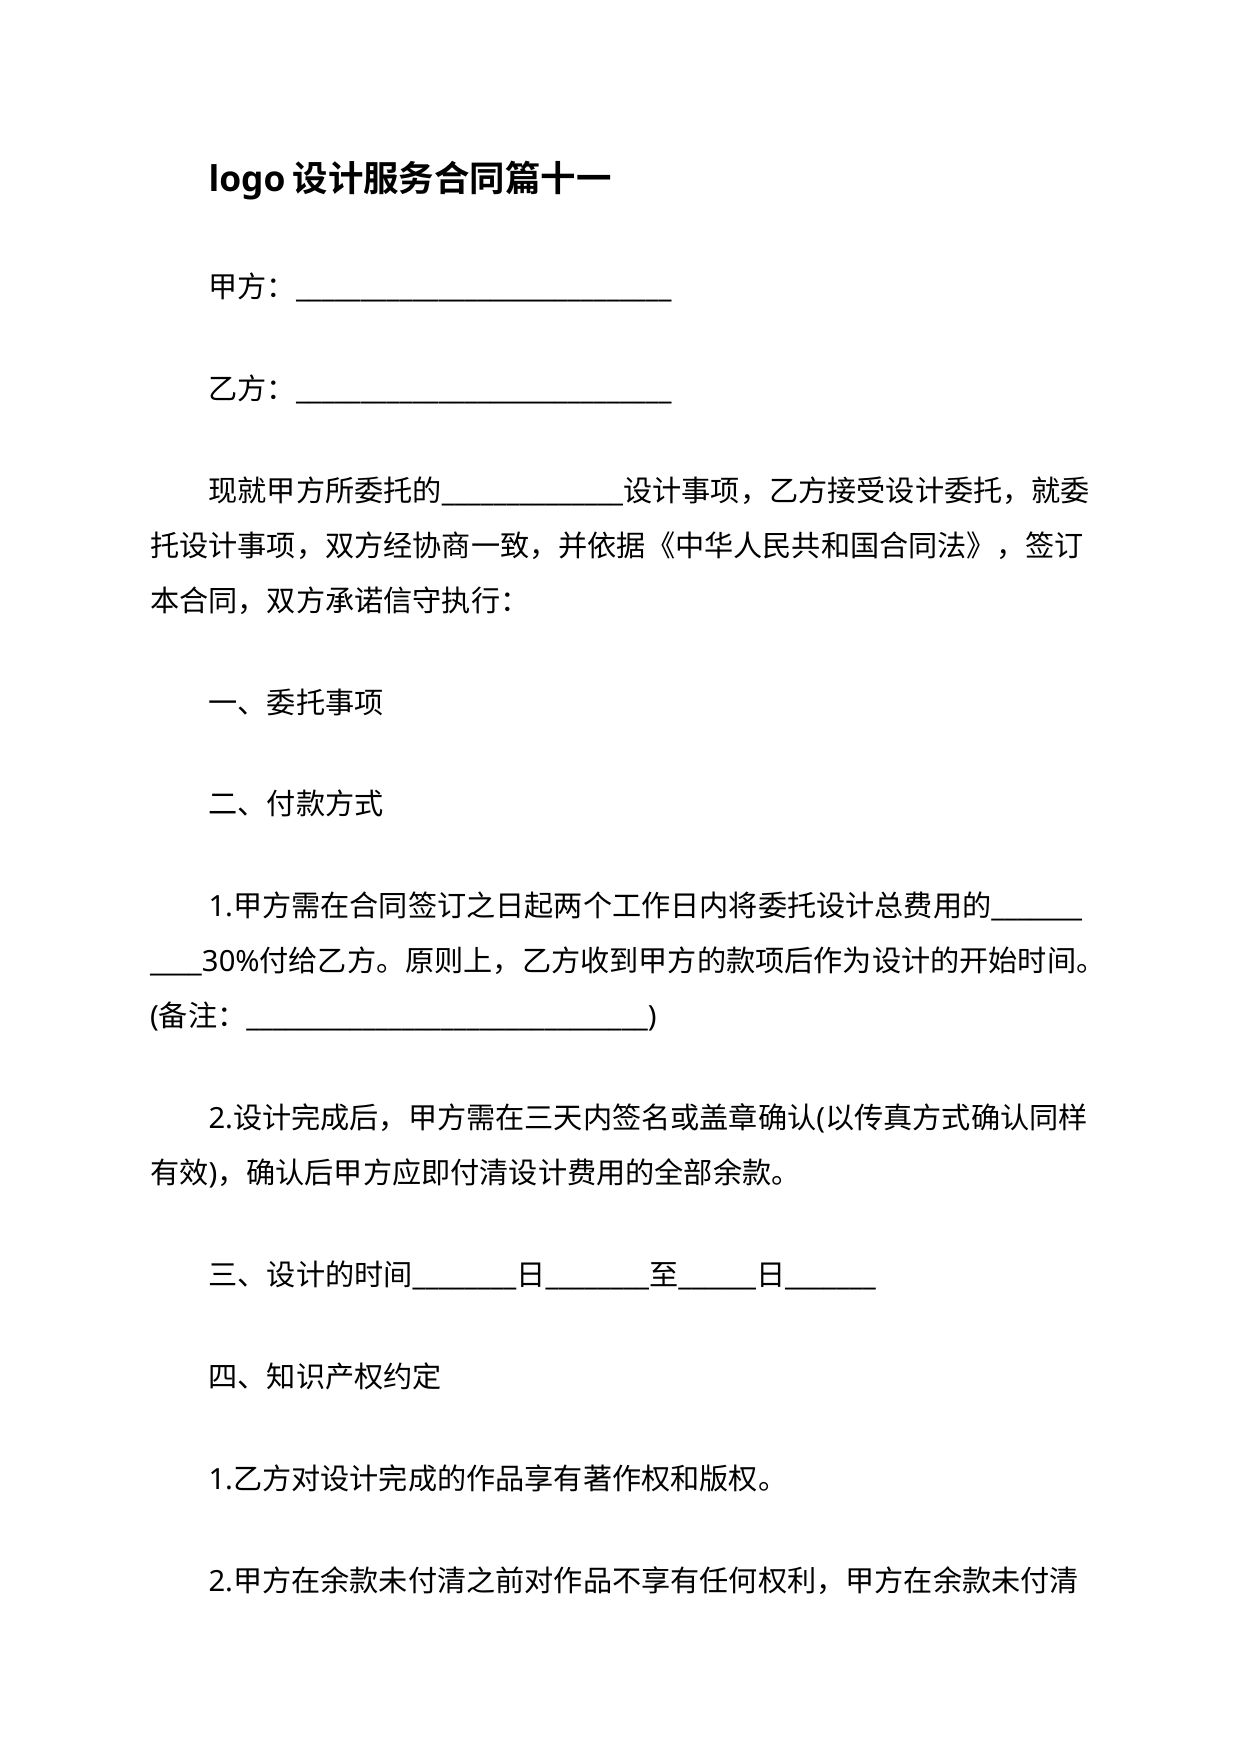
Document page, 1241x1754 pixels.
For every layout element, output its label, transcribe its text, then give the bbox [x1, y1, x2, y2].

text logo设计服务合同篇十一 [150, 150, 1090, 201]
text 一、委托事项 [150, 679, 1090, 721]
text 四、知识产权约定 [150, 1354, 1090, 1396]
text 甲方：_____________________________ [150, 263, 1090, 306]
text 乙方：_____________________________ [150, 366, 1090, 408]
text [150, 1557, 1090, 1600]
text 现就甲方所委托的______________设计事项，乙方接受设计委托，就委托设计事项，双方经协商一致，并依据《中华人民共和国合同法》，签订本合同，双方承诺信守执行： [150, 467, 1090, 620]
text 2.设计完成后，甲方需在三天内签名或盖章确认(以传真方式确认同样有效)，确认后甲方应即付清设计费用的全部余款。 [150, 1095, 1090, 1192]
text 1.甲方需在合同签订之日起两个工作日内将委托设计总费用的___________30%付给乙方。原则上，乙方收到甲方的款项后作为设计的开始时间。(备注：_______________________________) [150, 883, 1090, 1035]
text 二、付款方式 [150, 781, 1090, 823]
text 三、设计的时间________日________至______日_______ [150, 1252, 1090, 1294]
text 1.乙方对设计完成的作品享有著作权和版权。 [150, 1455, 1090, 1498]
